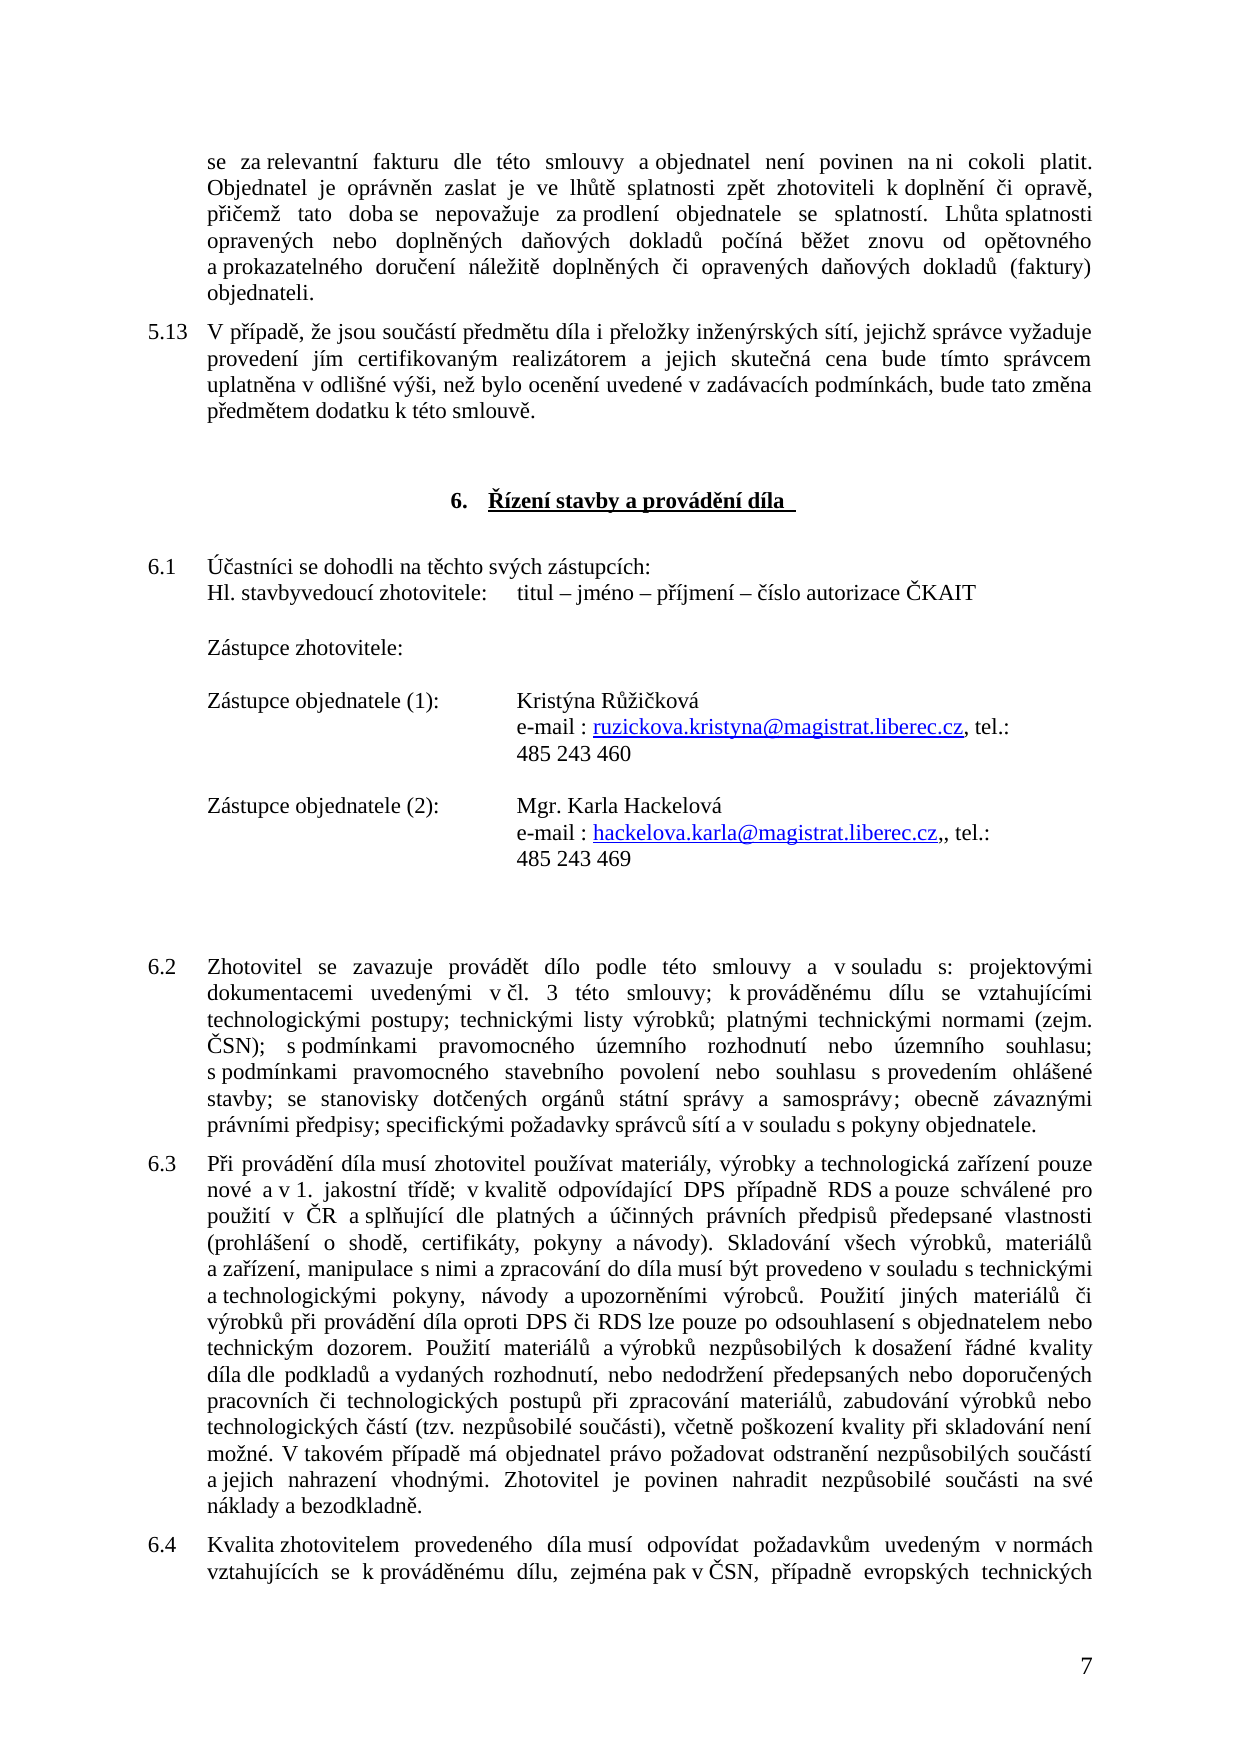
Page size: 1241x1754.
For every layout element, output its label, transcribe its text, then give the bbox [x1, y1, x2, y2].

text e-mail : ruzickova.kristyna@magistrat.liberec.cz, tel.: 485 243 460 [516, 713, 1093, 766]
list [148, 148, 1093, 306]
text 6.3 Při provádění díla musí zhotovitel používat materiály, výrobky a technologická zařízení pouze nové a v 1. jakostní třídě; v kvalitě odpovídající DPS případně RDS a pouze schválené pro použití v ČR a splňující dle platných a účinných právních předpisů předepsané vlastnosti (prohlášení o shodě, certifikáty, pokyny a návody). Skladování všech výrobků, materiálů a zařízení, manipulace s nimi a zpracování do díla musí být provedeno v souladu s technickými a technologickými pokyny, návody a upozorněními výrobců. Použití jiných materiálů či výrobků při provádění díla oproti DPS či RDS lze pouze po odsouhlasení s objednatelem nebo technickým dozorem. Použití materiálů a výrobků nezpůsobilých k dosažení řádné kvality díla dle podkladů a vydaných rozhodnutí, nebo nedodržení předepsaných nebo doporučených pracovních či technologických postupů při zpracování materiálů, zabudování výrobků nebo technologických částí (tzv. nezpůsobilé součásti), včetně poškození kvality při skladování není možné. V takovém případě má objednatel právo požadovat odstranění nezpůsobilých součástí a jejich nahrazení vhodnými. Zhotovitel je povinen nahradit nezpůsobilé součásti na své náklady a bezodkladně. [148, 1150, 1093, 1519]
text Řízení stavby a provádění díla [148, 488, 1093, 514]
text Zástupce zhotovitele: [207, 634, 1093, 661]
text Zástupce objednatele (1): Kristýna Růžičková [207, 687, 1093, 713]
text e-mail : hackelova.karla@magistrat.liberec.cz,, tel.: 485 243 469 [516, 819, 1093, 871]
list 5.13 V případě, že jsou součástí předmětu díla i přeložky inženýrských sítí, jejichž správce vyžaduje provedení jím certifikovaným realizátorem a jejich skutečná cena bude tímto správcem uplatněna v odlišné výši, než bylo ocenění uvedené v zadávacích podmínkách, bude tato změna předmětem dodatku k této smlouvě. [148, 318, 1093, 424]
text 6.2 Zhotovitel se zavazuje provádět dílo podle této smlouvy a v souladu s: projektovými dokumentacemi uvedenými v čl. 3 této smlouvy; k prováděnému dílu se vztahujícími technologickými postupy; technickými listy výrobků; platnými technickými normami (zejm. ČSN); s podmínkami pravomocného územního rozhodnutí nebo územního souhlasu; s podmínkami pravomocného stavebního povolení nebo souhlasu s provedením ohlášené stavby; se stanovisky dotčených orgánů státní správy a samosprávy; obecně závaznými právními předpisy; specifickými požadavky správců sítí a v souladu s pokyny objednatele. [148, 953, 1093, 1137]
text Zástupce objednatele (2): Mgr. Karla Hackelová [207, 792, 1093, 819]
text Hl. stavbyvedoucí zhotovitele: titul – jméno – příjmení – číslo autorizace ČKAIT [207, 579, 1093, 606]
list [148, 1531, 1093, 1584]
text 6.1 Účastníci se dohodli na těchto svých zástupcích: [148, 553, 1093, 579]
